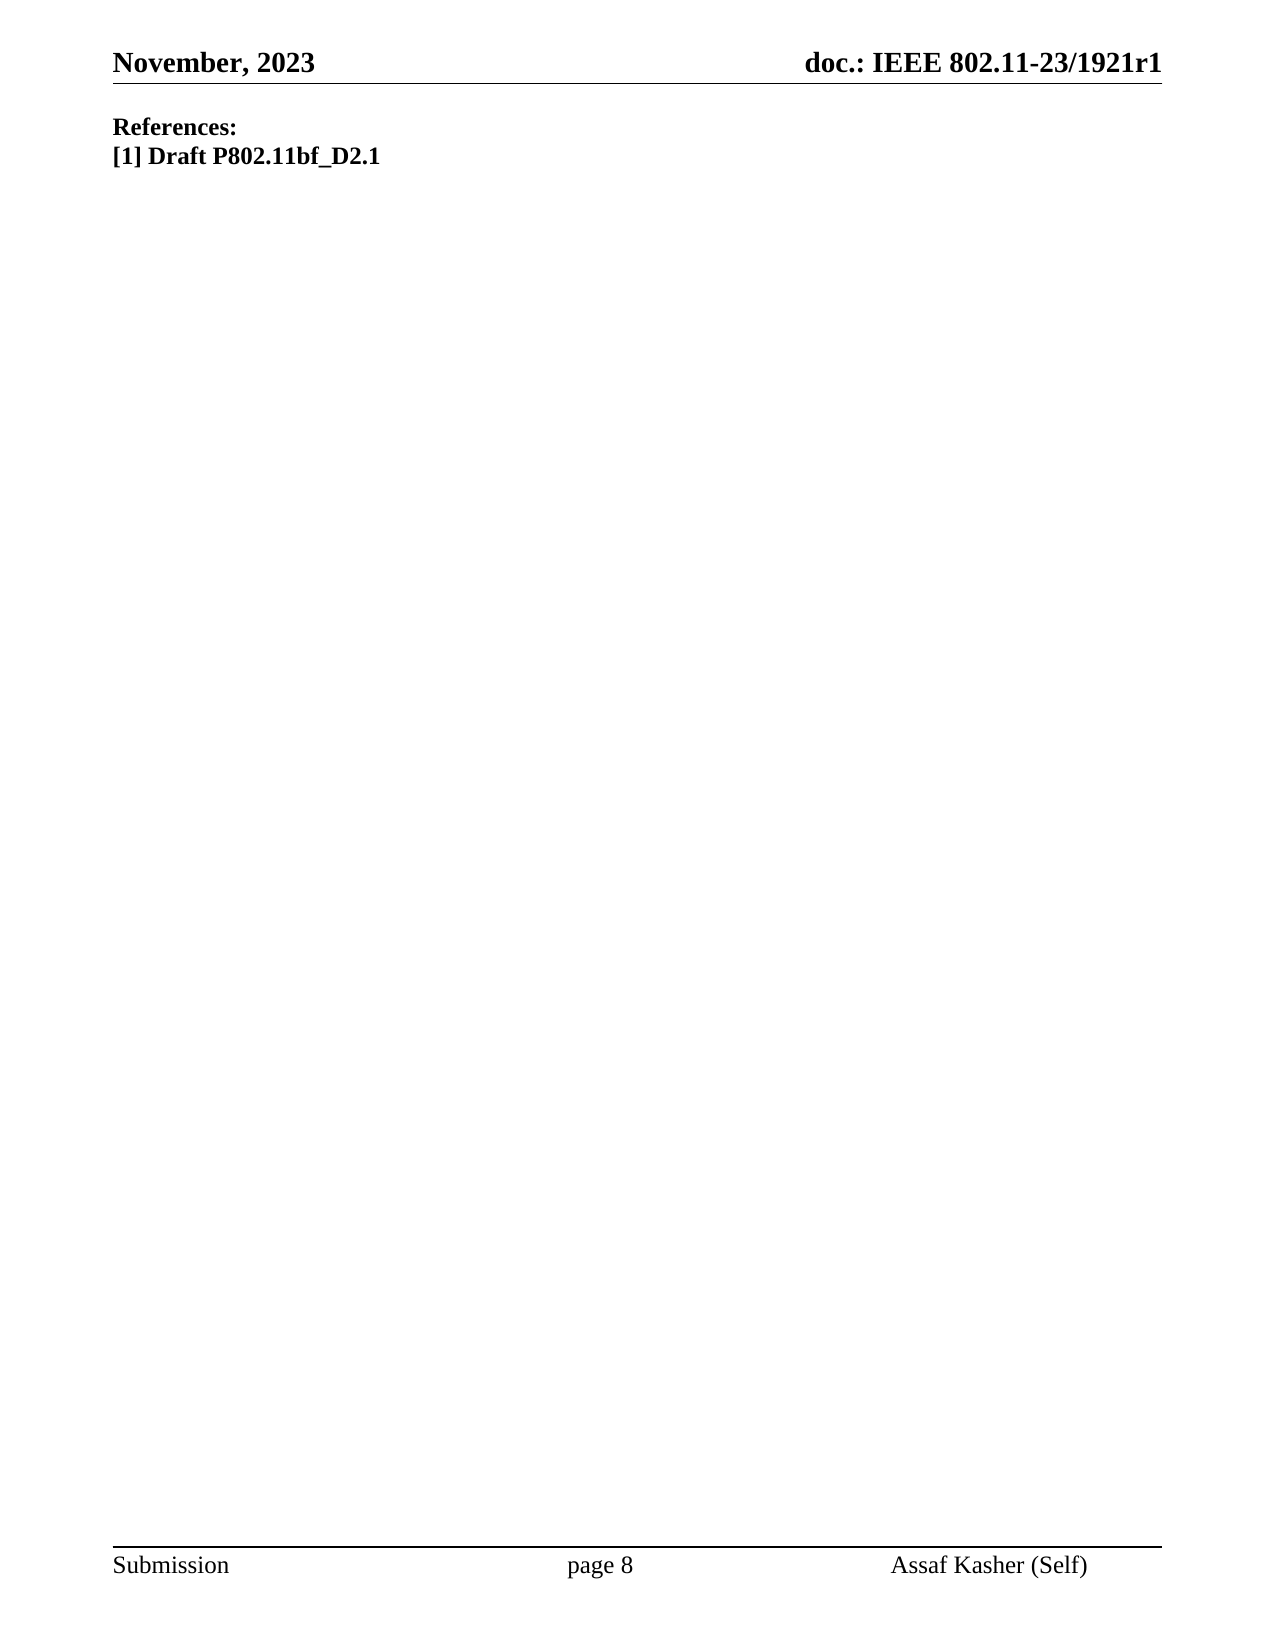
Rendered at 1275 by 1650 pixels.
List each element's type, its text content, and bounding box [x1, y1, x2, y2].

text References: [112, 112, 1162, 141]
text [1] Draft P802.11bf_D2.1 [112, 141, 1162, 170]
